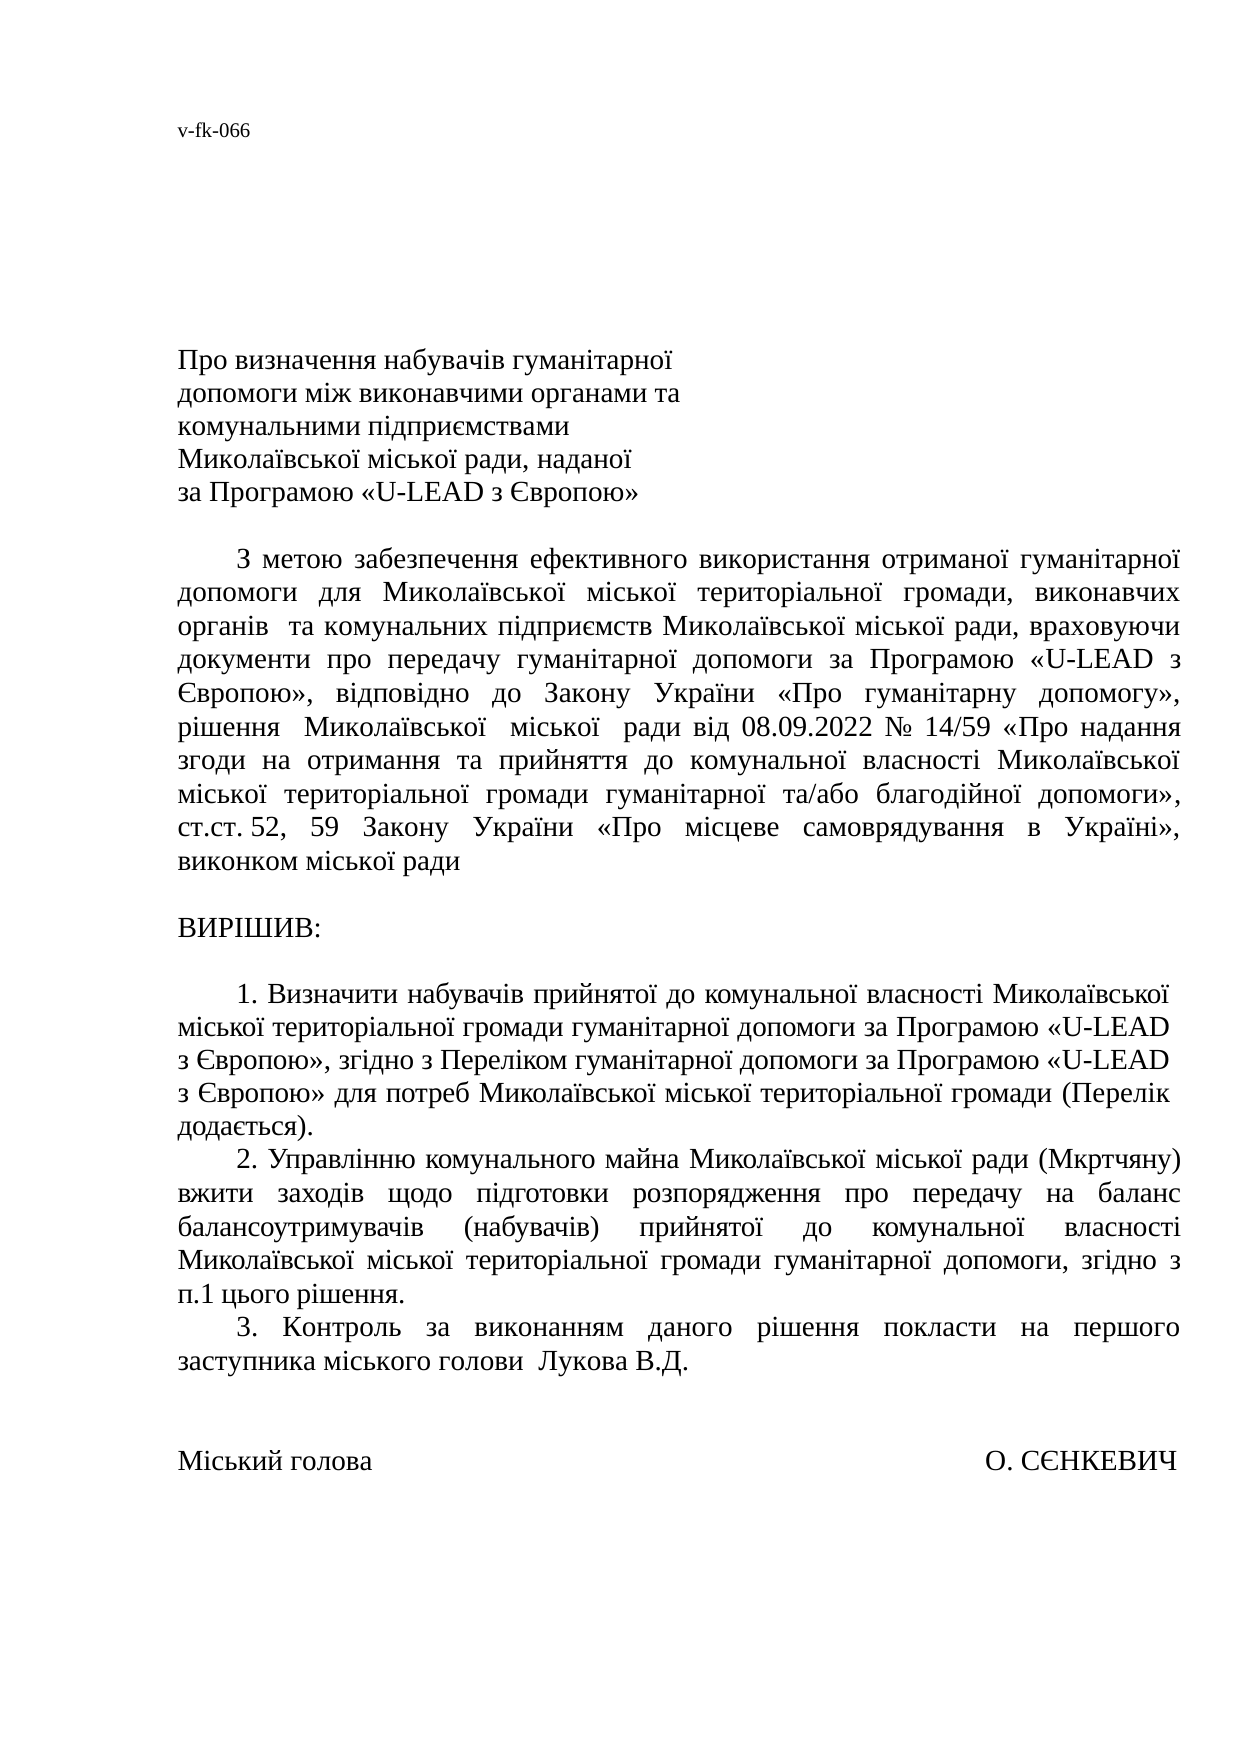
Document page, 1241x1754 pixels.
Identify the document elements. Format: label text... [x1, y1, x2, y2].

list комунальними підприємствами [177, 409, 1170, 442]
text З метою забезпечення ефективного використання отриманої гуманітарної допомоги для Миколаївської міської територіальної громади, виконавчих органів та комунальних підприємств Миколаївської міської ради, враховуючи документи про передачу гуманітарної допомоги за Програмою «U-LEAD з Європою», відповідно до Закону України «Про гуманітарну допомогу», рішення Миколаївської міської ради від 08.09.2022 № 14/59 «Про надання згоди на отримання та прийняття до комунальної власності Миколаївської міської територіальної громади гуманітарної та/або благодійної допомоги», ст.ст. 52, 59 Закону України «Про місцеве самоврядування в Україні», виконком міської ради [177, 541, 1181, 876]
list Миколаївської міської ради, наданої [177, 442, 1170, 475]
list 1. Визначити набувачів прийнятої до комунальної власності Миколаївської міської територіальної громади гуманітарної допомоги за Програмою «U-LEAD з Європою», згідно з Переліком гуманітарної допомоги за Програмою «U-LEAD з Європою» для потреб Миколаївської міської територіальної громади (Перелік додається). [177, 977, 1170, 1142]
text 2. Управлінню комунального майна Миколаївської міської ради (Мкртчяну) вжити заходів щодо підготовки розпорядження про передачу на баланс балансоутримувачів (набувачів) прийнятої до комунальної власності Миколаївської міської територіальної громади гуманітарної допомоги, згідно з п.1 цього рішення. [177, 1142, 1181, 1309]
text Міський голова О. СЄНКЕВИЧ [177, 1443, 1181, 1477]
list допомоги між виконавчими органами та [177, 376, 1170, 409]
text v-fk-066 [177, 118, 1181, 142]
list Про визначення набувачів гуманітарної [177, 343, 1170, 376]
list за Програмою «U-LEAD з Європою» [177, 475, 1170, 507]
text 3. Контроль за виконанням даного рішення покласти на першого заступника міського голови Лукова В.Д. [177, 1309, 1181, 1376]
text ВИРІШИВ: [177, 910, 1181, 943]
